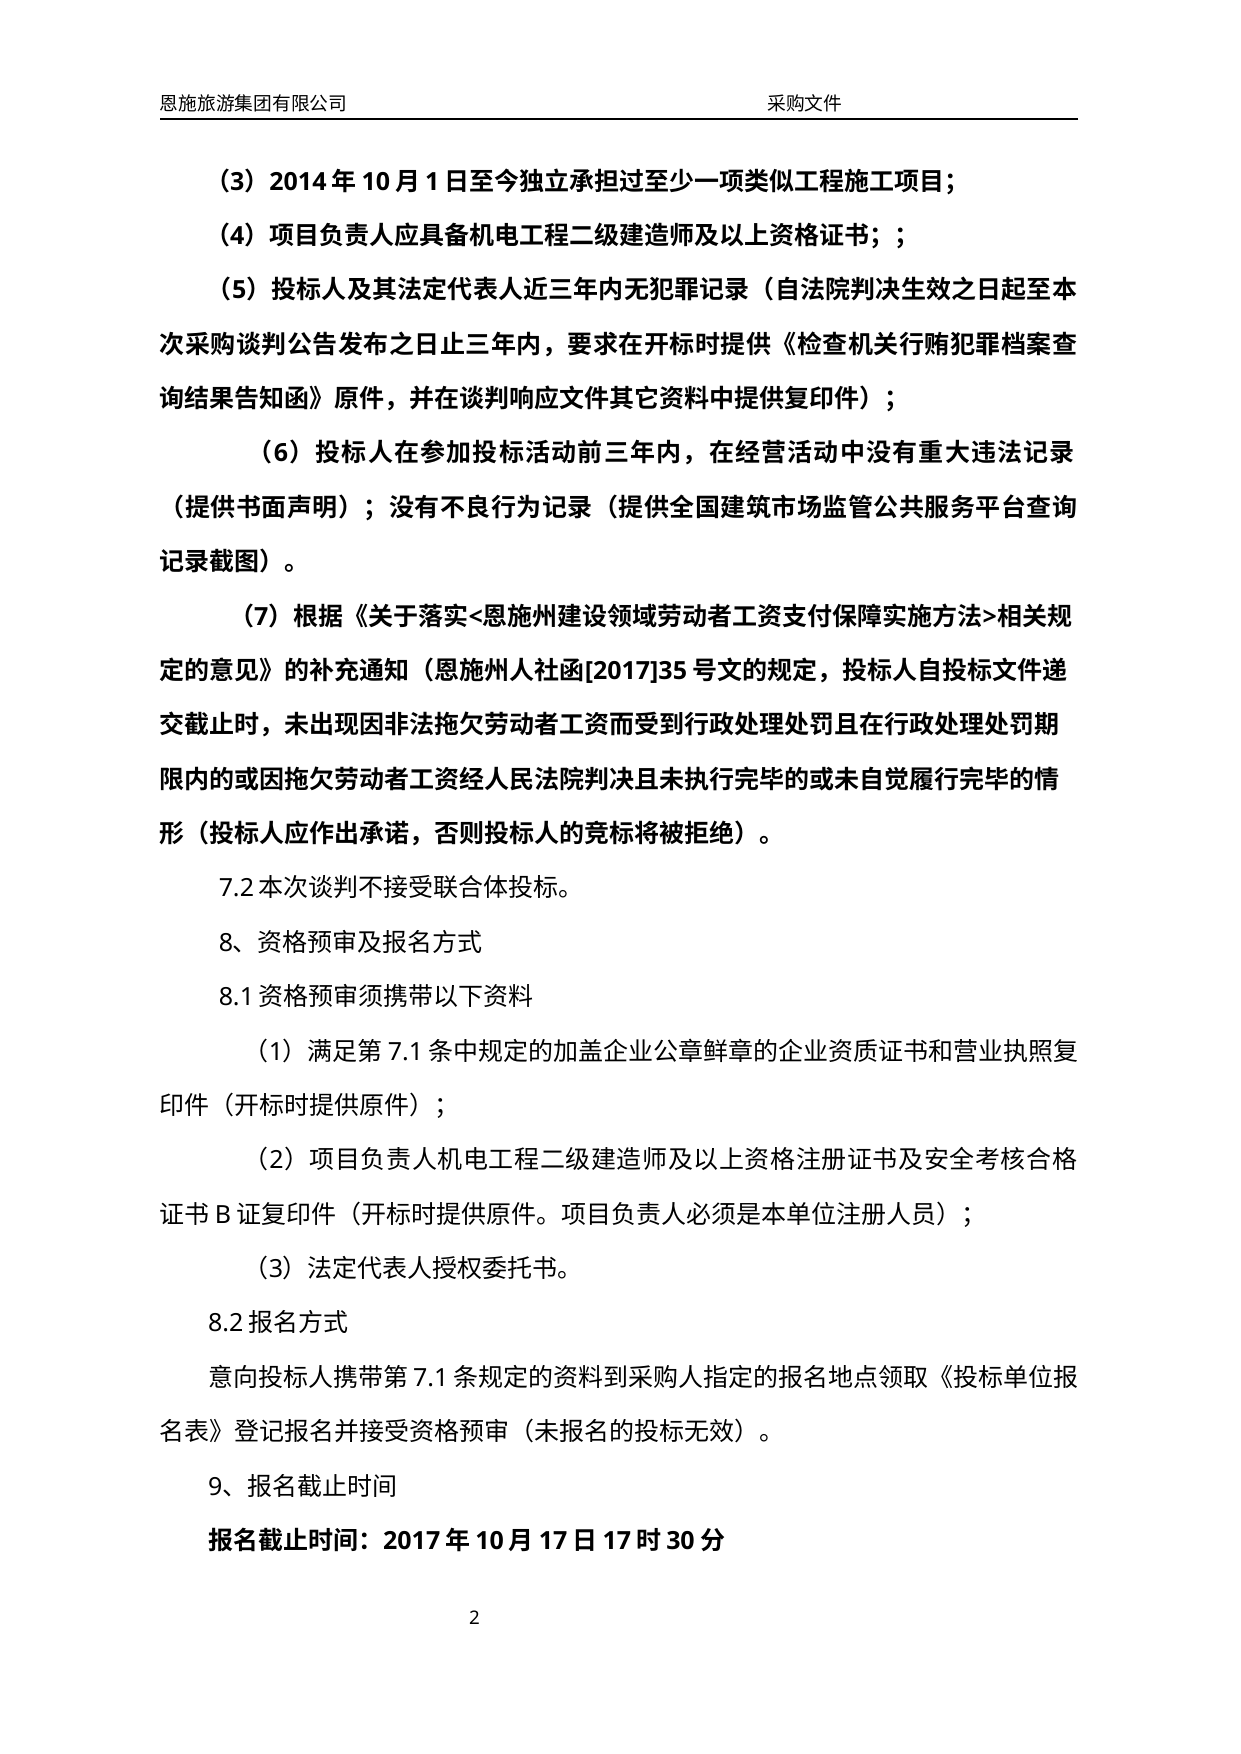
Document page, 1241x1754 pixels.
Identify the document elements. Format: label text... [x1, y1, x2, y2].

text 报名截止时间：2017年10月17日17时30分 [159, 1520, 1078, 1557]
text （2）项目负责人机电工程二级建造师及以上资格注册证书及安全考核合格证书B证复印件（开标时提供原件。项目负责人必须是本单位注册人员）； [159, 1140, 1078, 1230]
text （7）根据《关于落实<恩施州建设领域劳动者工资支付保障实施方法>相关规定的意见》的补充通知（恩施州人社函[2017]35号文的规定，投标人自投标文件递交截止时，未出现因非法拖欠劳动者工资而受到行政处理处罚且在行政处理处罚期限内的或因拖欠劳动者工资经人民法院判决且未执行完毕的或未自觉履行完毕的情形（投标人应作出承诺，否则投标人的竞标将被拒绝）。 [159, 596, 1078, 850]
text 9、报名截止时间 [159, 1466, 1078, 1502]
text 8.2报名方式 [159, 1303, 1078, 1339]
text 7.2本次谈判不接受联合体投标。 [159, 868, 1078, 904]
text 8、资格预审及报名方式 [159, 922, 1078, 958]
text （3）2014年10月1日至今独立承担过至少一项类似工程施工项目； [159, 161, 1078, 197]
text （3）法定代表人授权委托书。 [159, 1248, 1078, 1285]
text 8.1资格预审须携带以下资料 [159, 977, 1078, 1013]
text （4）项目负责人应具备机电工程二级建造师及以上资格证书；； [159, 215, 1078, 252]
text 意向投标人携带第7.1条规定的资料到采购人指定的报名地点领取《投标单位报名表》登记报名并接受资格预审（未报名的投标无效）。 [159, 1357, 1078, 1448]
text （6）投标人在参加投标活动前三年内，在经营活动中没有重大违法记录（提供书面声明）；没有不良行为记录（提供全国建筑市场监管公共服务平台查询记录截图）。 [159, 433, 1078, 578]
text （1）满足第7.1条中规定的加盖企业公章鲜章的企业资质证书和营业执照复印件（开标时提供原件）； [159, 1031, 1078, 1122]
text （5）投标人及其法定代表人近三年内无犯罪记录（自法院判决生效之日起至本次采购谈判公告发布之日止三年内，要求在开标时提供《检查机关行贿犯罪档案查询结果告知函》原件，并在谈判响应文件其它资料中提供复印件）； [159, 270, 1078, 415]
